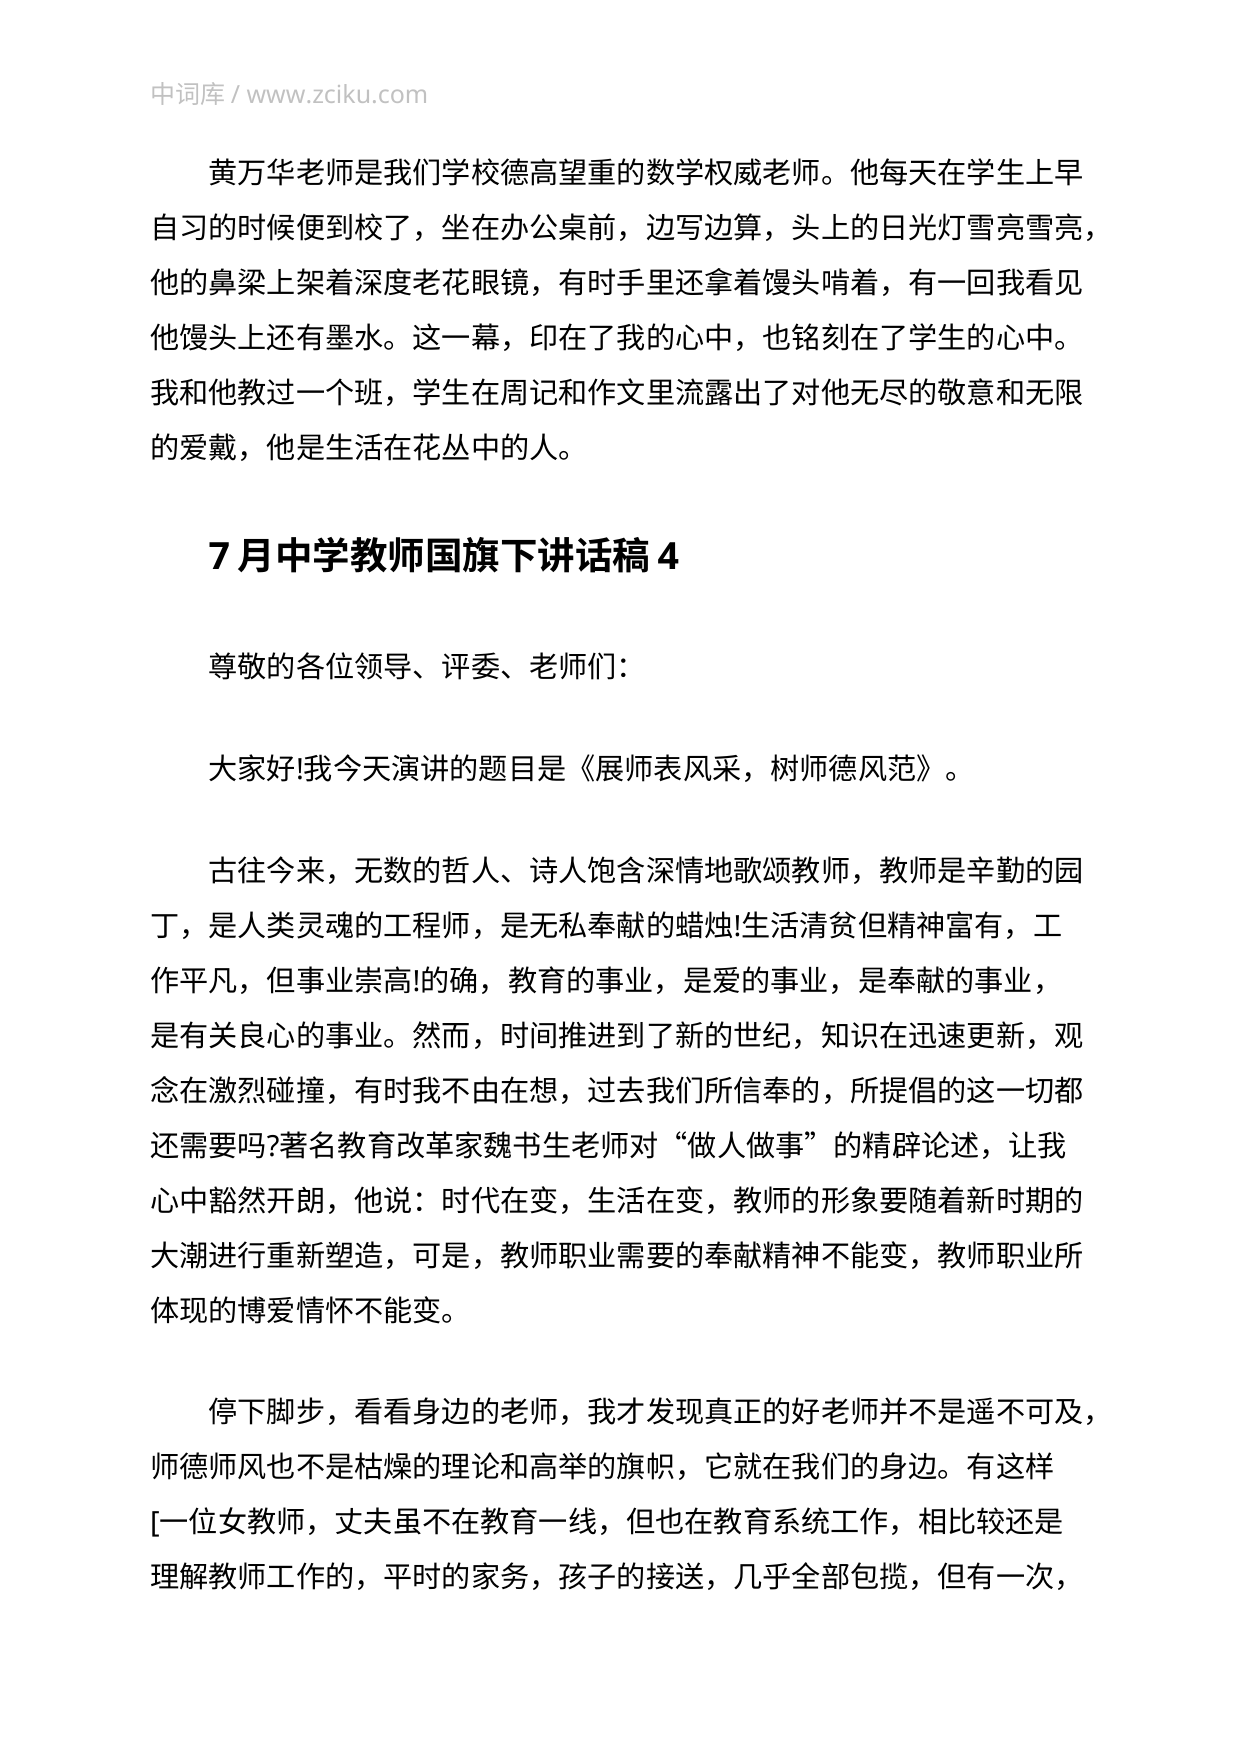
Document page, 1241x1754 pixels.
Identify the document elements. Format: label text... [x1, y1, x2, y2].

text 黄万华老师是我们学校德高望重的数学权威老师。他每天在学生上早自习的时候便到校了，坐在办公桌前，边写边算，头上的日光灯雪亮雪亮，他的鼻梁上架着深度老花眼镜，有时手里还拿着馒头啃着，有一回我看见他馒头上还有墨水。这一幕，印在了我的心中，也铭刻在了学生的心中。我和他教过一个班，学生在周记和作文里流露出了对他无尽的敬意和无限的爱戴，他是生活在花丛中的人。 [150, 150, 1090, 467]
text 古往今来，无数的哲人、诗人饱含深情地歌颂教师，教师是辛勤的园丁，是人类灵魂的工程师，是无私奉献的蜡烛!生活清贫但精神富有，工作平凡，但事业崇高!的确，教育的事业，是爱的事业，是奉献的事业，是有关良心的事业。然而，时间推进到了新的世纪，知识在迅速更新，观念在激烈碰撞，有时我不由在想，过去我们所信奉的，所提倡的这一切都还需要吗?著名教育改革家魏书生老师对“做人做事”的精辟论述，让我心中豁然开朗，他说：时代在变，生活在变，教师的形象要随着新时期的大潮进行重新塑造，可是，教师职业需要的奉献精神不能变，教师职业所体现的博爱情怀不能变。 [150, 848, 1090, 1329]
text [150, 1389, 1090, 1596]
text 7月中学教师国旗下讲话稿4 [150, 526, 1090, 581]
text 尊敬的各位领导、评委、老师们： [150, 644, 1090, 686]
text 大家好!我今天演讲的题目是《展师表风采，树师德风范》。 [150, 746, 1090, 788]
